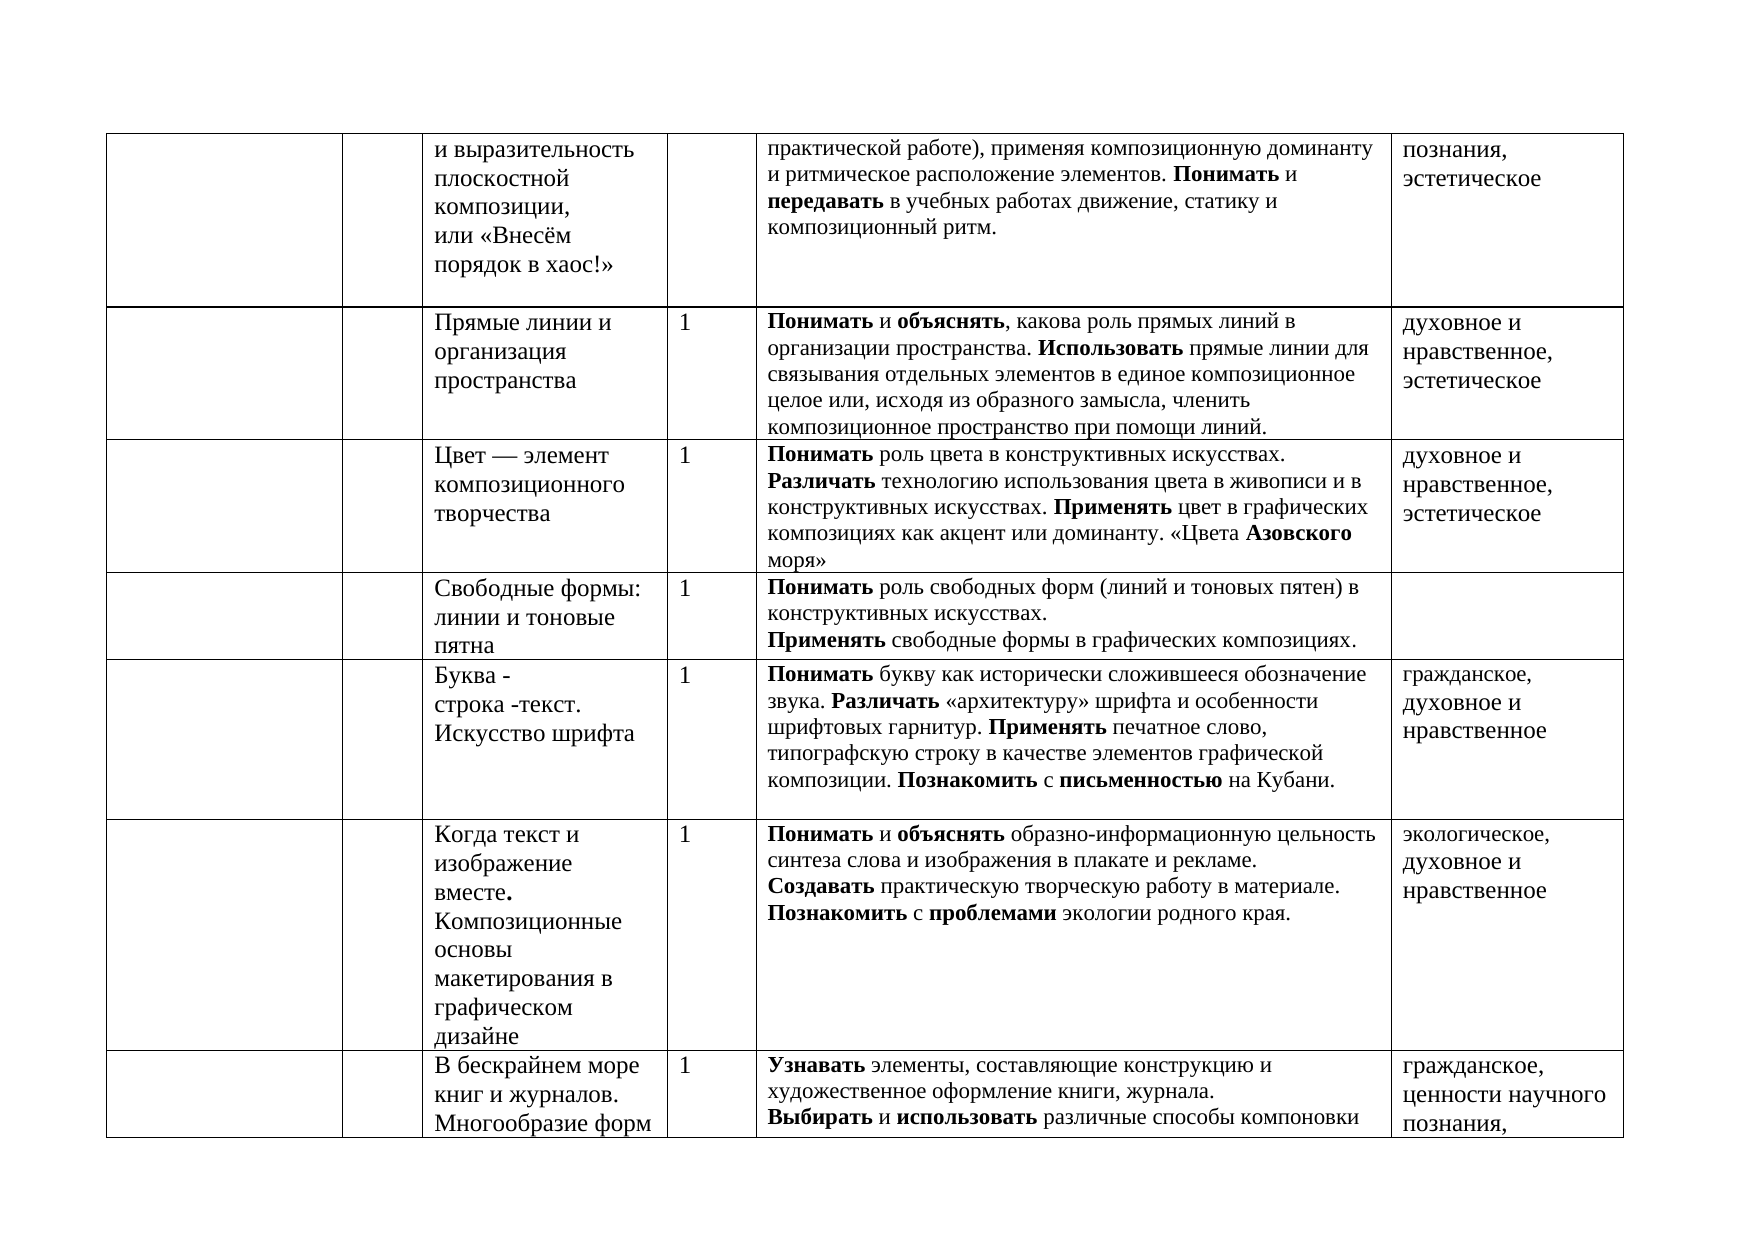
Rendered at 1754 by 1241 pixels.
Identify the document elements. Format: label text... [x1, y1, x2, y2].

table_cell 1 [668, 573, 756, 659]
table_cell Понимать роль свободных форм (линий и тоновых пятен) в конструктивных искусствах. Применять свободные формы в графических композициях. [757, 573, 1391, 659]
table_cell Буква - строка -текст. Искусство шрифта [423, 660, 667, 818]
table_cell [107, 1051, 342, 1137]
table_cell [107, 308, 342, 439]
table_cell гражданское, духовное и нравственное [1392, 660, 1623, 818]
table_cell 1 [668, 1051, 756, 1137]
table_cell 1 [668, 134, 756, 306]
table_cell Понимать роль цвета в конструктивных искусствах. Различать технологию использования цвета в живописи и в конструктивных искусствах. Применять цвет в графических композициях как акцент или доминанту. «Цвета Азовского моря» [757, 440, 1391, 572]
table_cell [107, 660, 342, 818]
table_cell Понимать и объяснять, какова роль прямых линий в организации пространства. Использовать прямые линии для связывания отдельных элементов в единое композиционное целое или, исходя из образного замысла, членить композиционное пространство при помощи линий. [757, 308, 1391, 439]
table_cell [107, 440, 342, 572]
table_cell [107, 134, 342, 306]
table_cell [343, 573, 422, 659]
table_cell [423, 1051, 667, 1137]
table_cell [343, 660, 422, 818]
table_cell духовное и нравственное, эстетическое [1392, 440, 1623, 572]
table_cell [1392, 1051, 1623, 1137]
table_cell Понимать и объяснять образно-информационную цельность синтеза слова и изображения в плакате и рекламе. Создавать практическую творческую работу в материале. Познакомить с проблемами экологии родного края. [757, 820, 1391, 1049]
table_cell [423, 134, 667, 306]
table_cell [343, 308, 422, 439]
table_cell [343, 820, 422, 1049]
table_cell 1 [668, 308, 756, 439]
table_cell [757, 1051, 1391, 1137]
table_cell Цвет — элемент композиционного творчества [423, 440, 667, 572]
table_cell 1 [668, 820, 756, 1049]
table_cell [343, 440, 422, 572]
table_cell [1392, 573, 1623, 659]
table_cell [1392, 134, 1623, 306]
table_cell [757, 134, 1391, 306]
table_cell 1 [668, 440, 756, 572]
table_cell духовное и нравственное, эстетическое [1392, 308, 1623, 439]
table_cell Когда текст и изображение вместе. Композиционные основы макетирования в графическом дизайне [423, 820, 667, 1049]
table_cell [343, 1051, 422, 1137]
table_cell Прямые линии и организация пространства [423, 308, 667, 439]
table_cell 1 [668, 660, 756, 818]
table_cell Понимать букву как исторически сложившееся обозначение звука. Различать «архитектуру» шрифта и особенности шрифтовых гарнитур. Применять печатное слово, типографскую строку в качестве элементов графической композиции. Познакомить с письменностью на Кубани. [757, 660, 1391, 818]
table_cell [107, 820, 342, 1049]
table_cell экологическое, духовное и нравственное [1392, 820, 1623, 1049]
table_cell [107, 573, 342, 659]
table_cell [343, 134, 422, 306]
table_cell Свободные формы: линии и тоновые пятна [423, 573, 667, 659]
